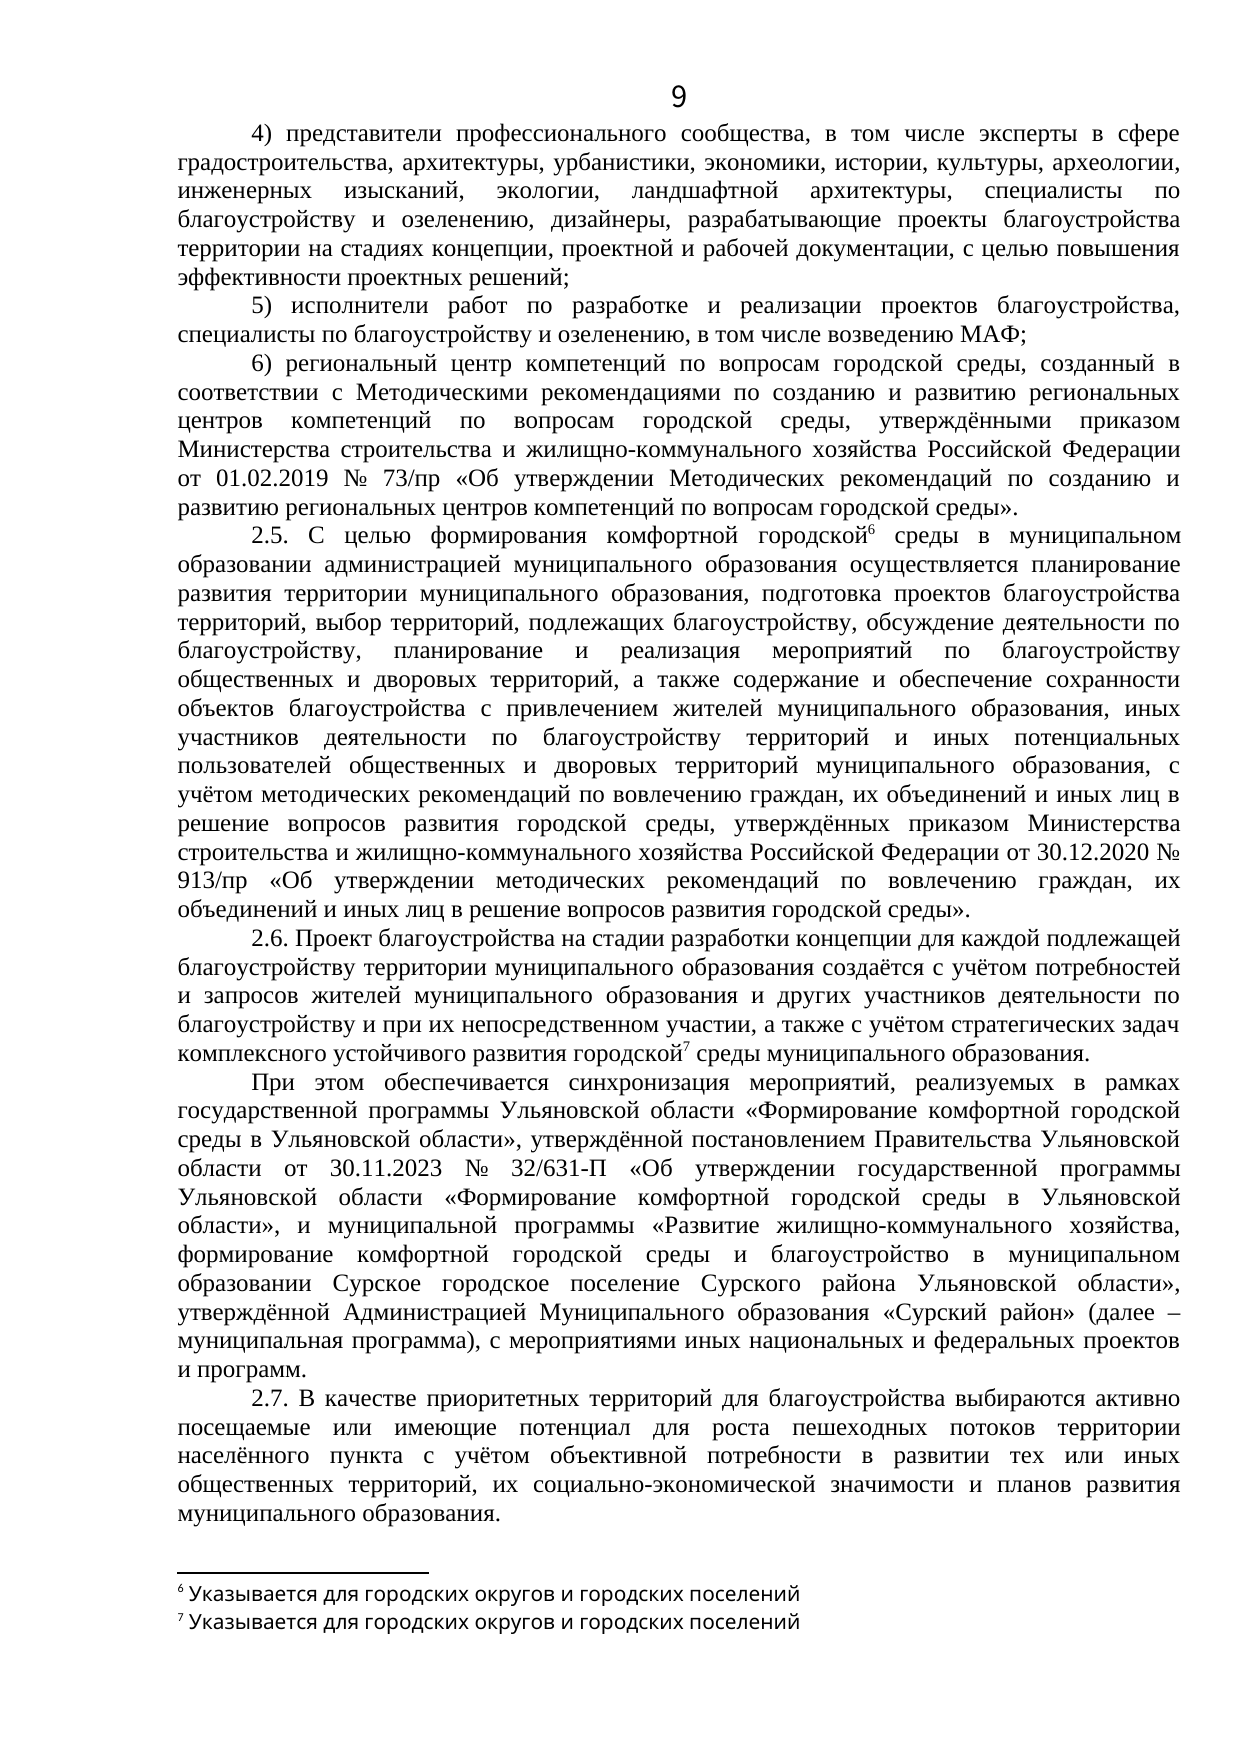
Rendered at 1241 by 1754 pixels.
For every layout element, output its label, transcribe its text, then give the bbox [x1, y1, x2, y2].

text 5) исполнители работ по разработке и реализации проектов благоустройства, специалисты по благоустройству и озеленению, в том числе возведению МАФ; [177, 291, 1181, 348]
text 6) региональный центр компетенций по вопросам городской среды, созданный в соответствии с Методическими рекомендациями по созданию и развитию региональных центров компетенций по вопросам городской среды, утверждёнными приказом Министерства строительства и жилищно-коммунального хозяйства Российской Федерации от 01.02.2019 № 73/пр «Об утверждении Методических рекомендаций по созданию и развитию региональных центров компетенций по вопросам городской среды». [177, 348, 1181, 521]
text 4) представители профессионального сообщества, в том числе эксперты в сфере градостроительства, архитектуры, урбанистики, экономики, истории, культуры, археологии, инженерных изысканий, экологии, ландшафтной архитектуры, специалисты по благоустройству и озеленению, дизайнеры, разрабатывающие проекты благоустройства территории на стадиях концепции, проектной и рабочей документации, с целью повышения эффективности проектных решений; [177, 118, 1181, 291]
text 2.6. Проект благоустройства на стадии разработки концепции для каждой подлежащей благоустройству территории муниципального образования создаётся с учётом потребностей и запросов жителей муниципального образования и других участников деятельности по благоустройству и при их непосредственном участии, а также с учётом стратегических задач комплексного устойчивого развития городской среды муниципального образования. [177, 923, 1181, 1067]
text 2.7. В качестве приоритетных территорий для благоустройства выбираются активно посещаемые или имеющие потенциал для роста пешеходных потоков территории населённого пункта с учётом объективной потребности в развитии тех или иных общественных территорий, их социально-экономической значимости и планов развития муниципального образования. [177, 1383, 1181, 1527]
text При этом обеспечивается синхронизация мероприятий, реализуемых в рамках государственной программы Ульяновской области «Формирование комфортной городской среды в Ульяновской области», утверждённой постановлением Правительства Ульяновской области от 30.11.2023 № 32/631-П «Об утверждении государственной программы Ульяновской области «Формирование комфортной городской среды в Ульяновской области», и муниципальной программы «Развитие жилищно-коммунального хозяйства, формирование комфортной городской среды и благоустройство в муниципальном образовании Сурское городское поселение Сурского района Ульяновской области», утверждённой Администрацией Муниципального образования «Сурский район» (далее – муниципальная программа), с мероприятиями иных национальных и федеральных проектов и программ. [177, 1067, 1181, 1383]
text 2.5. С целью формирования комфортной городской среды в муниципальном образовании администрацией муниципального образования осуществляется планирование развития территории муниципального образования, подготовка проектов благоустройства территорий, выбор территорий, подлежащих благоустройству, обсуждение деятельности по благоустройству, планирование и реализация мероприятий по благоустройству общественных и дворовых территорий, а также содержание и обеспечение сохранности объектов благоустройства с привлечением жителей муниципального образования, иных участников деятельности по благоустройству территорий и иных потенциальных пользователей общественных и дворовых территорий муниципального образования, с учётом методических рекомендаций по вовлечению граждан, их объединений и иных лиц в решение вопросов развития городской среды, утверждённых приказом Министерства строительства и жилищно-коммунального хозяйства Российской Федерации от 30.12.2020 № 913/пр «Об утверждении методических рекомендаций по вовлечению граждан, их объединений и иных лиц в решение вопросов развития городской среды». [177, 521, 1181, 923]
